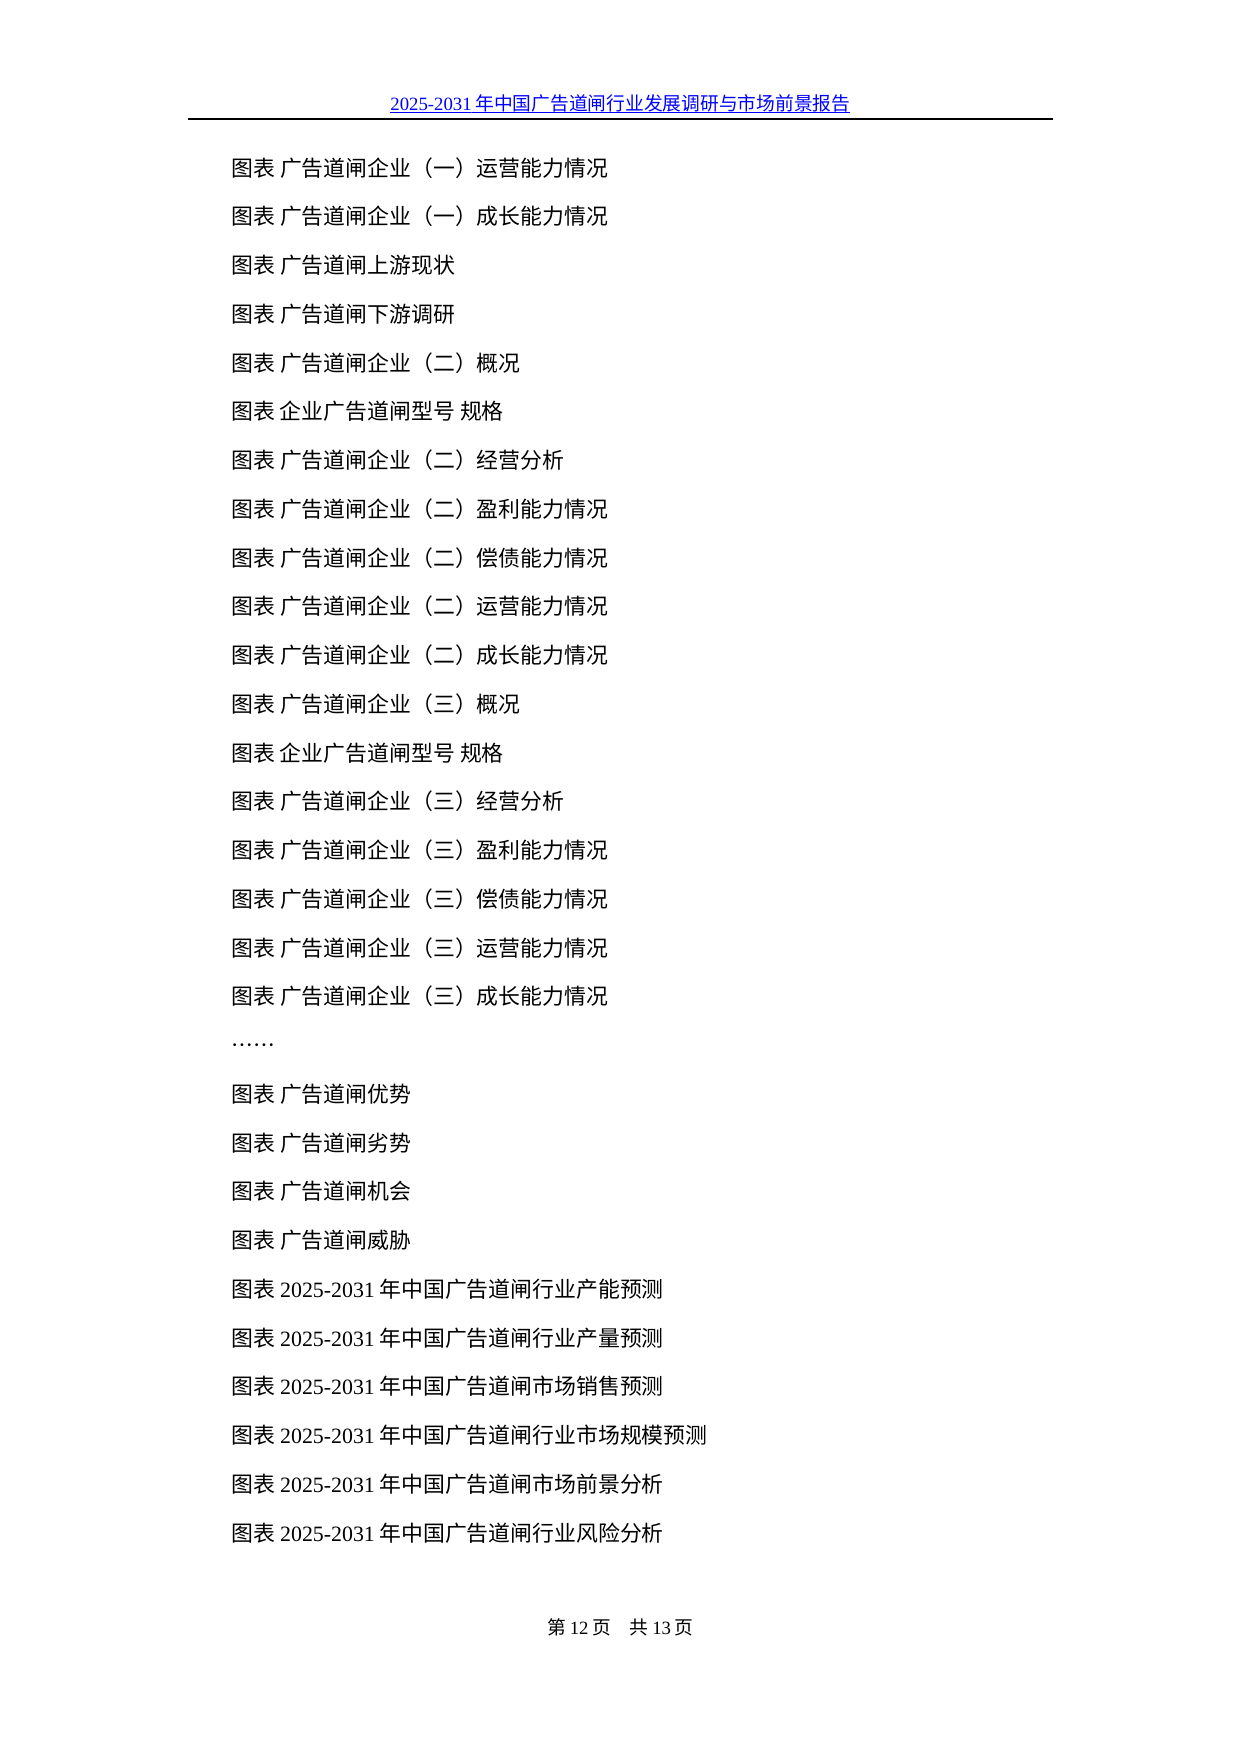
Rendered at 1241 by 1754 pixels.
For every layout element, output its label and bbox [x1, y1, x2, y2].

text [187, 150, 1053, 1548]
